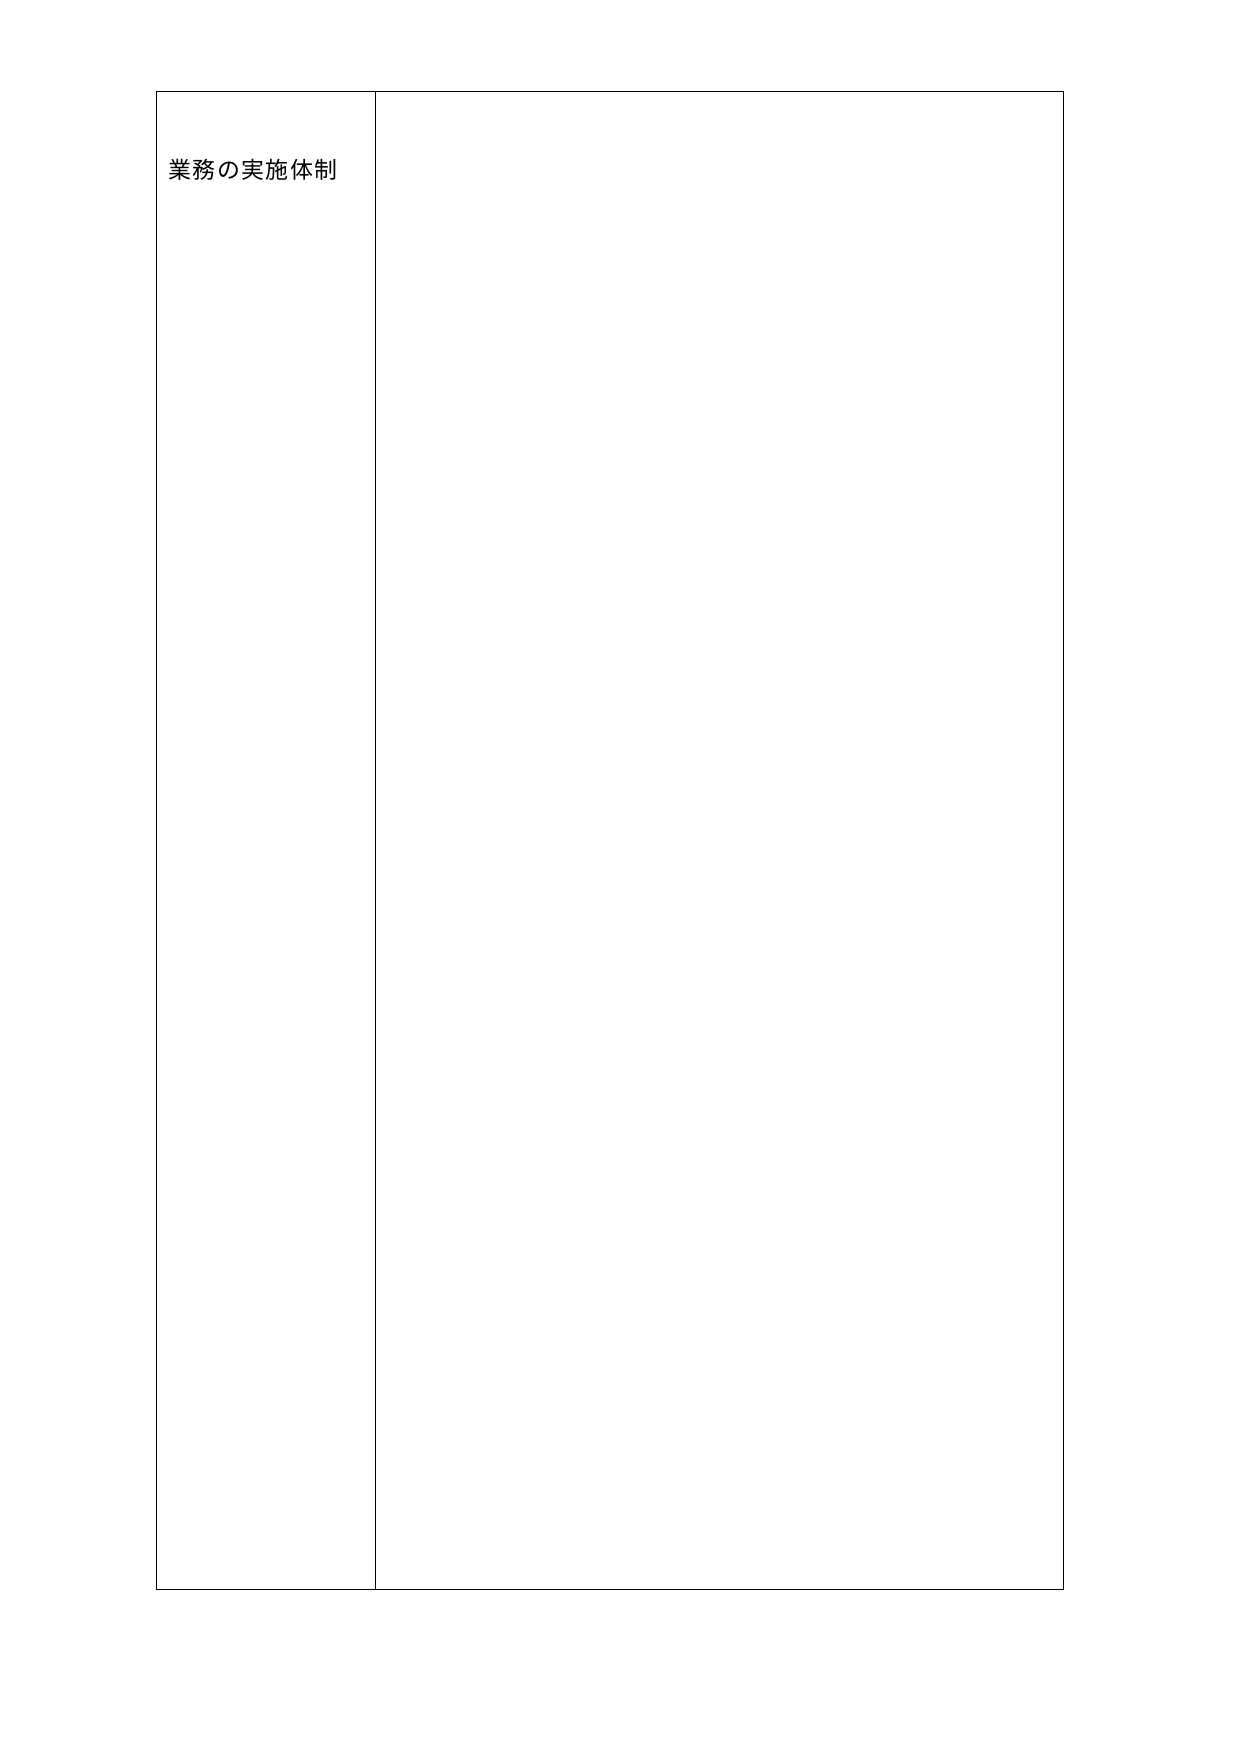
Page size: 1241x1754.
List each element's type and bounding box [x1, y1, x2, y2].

table_cell [157, 92, 375, 1589]
table_cell [376, 92, 1063, 1589]
